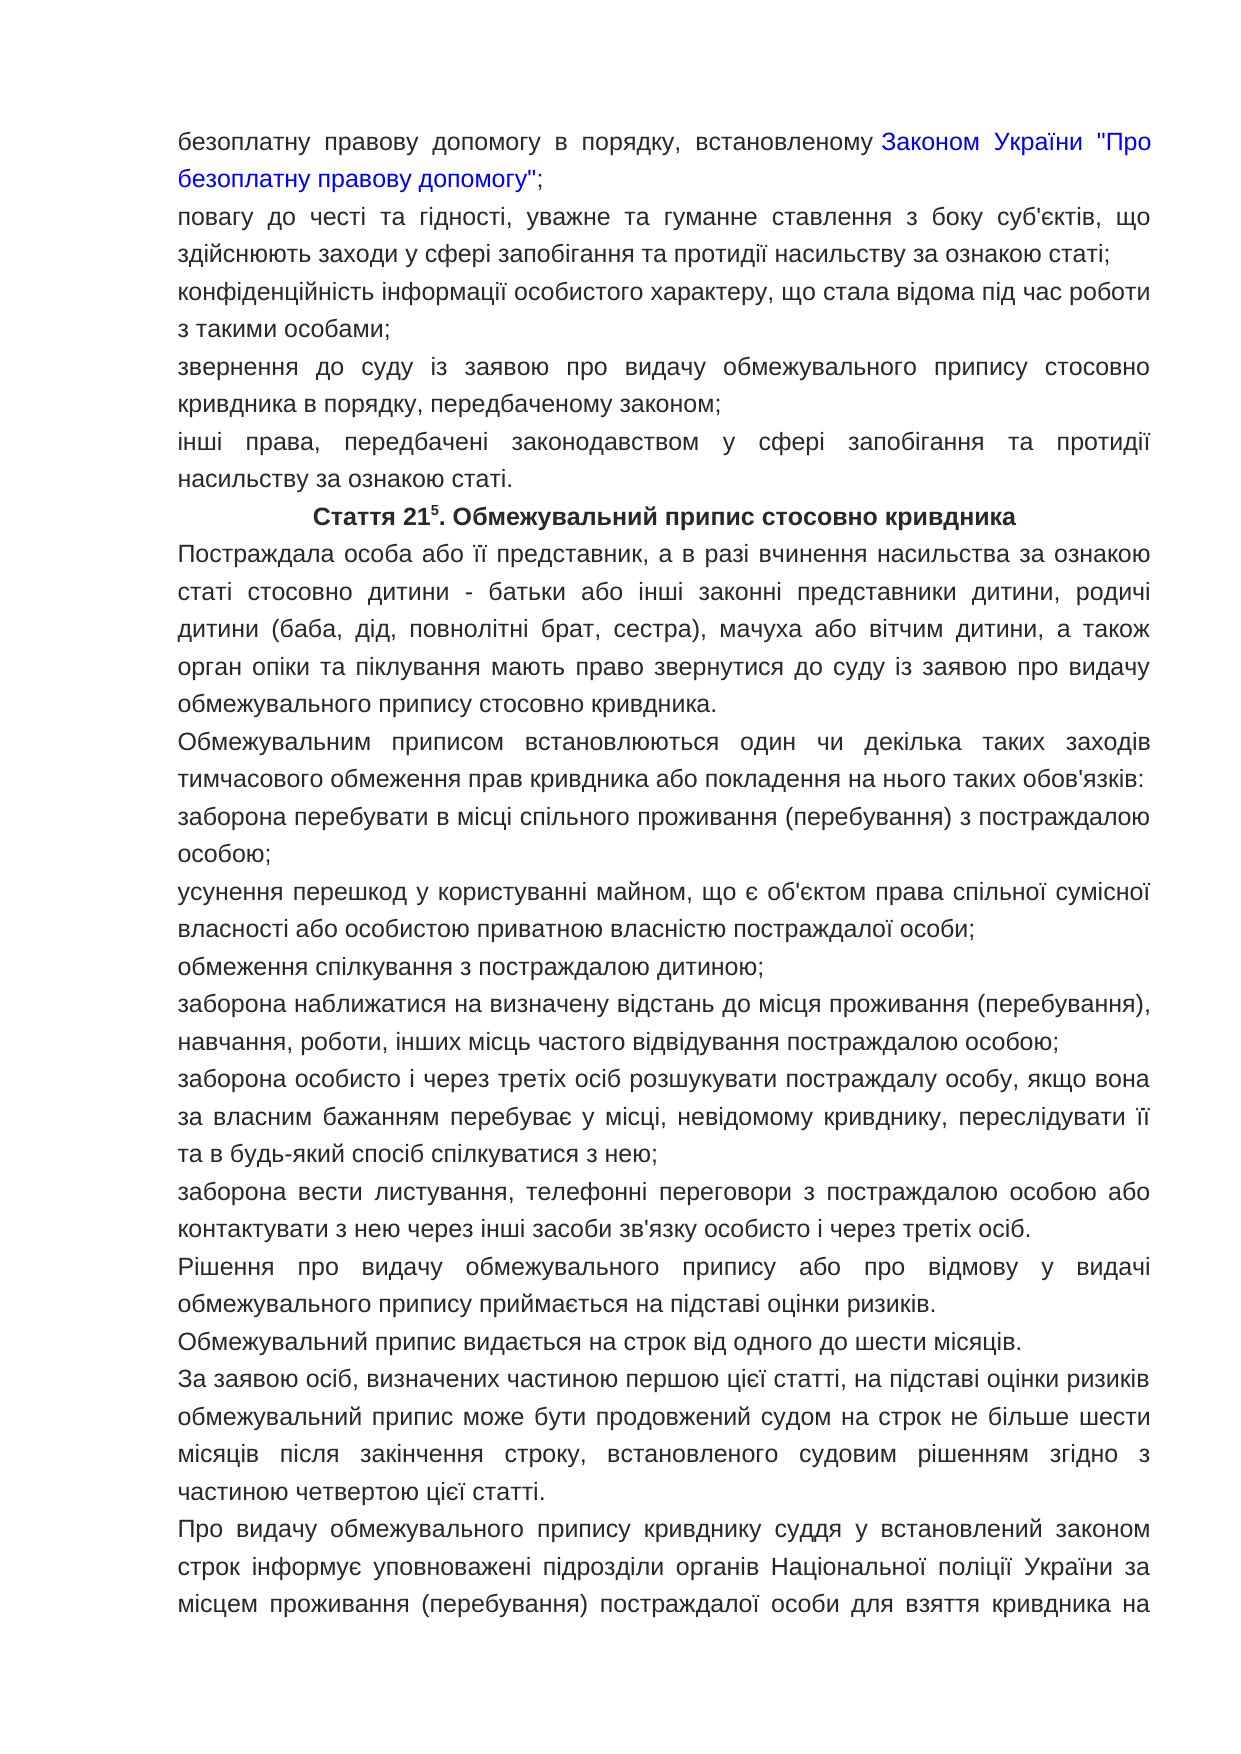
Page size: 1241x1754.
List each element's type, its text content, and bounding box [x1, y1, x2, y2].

text заборона особисто і через третіх осіб розшукувати постраждалу особу, якщо вона за власним бажанням перебуває у місці, невідомому кривднику, переслідувати її та в будь-який спосіб спілкуватися з нею; [177, 1056, 1152, 1168]
text усунення перешкод у користуванні майном, що є об'єктом права спільної сумісної власності або особистою приватною власністю постраждалої особи; [177, 868, 1152, 943]
text безоплатну правову допомогу в порядку, встановленому Законом України "Про безоплатну правову допомогу"; [177, 118, 1152, 193]
text За заявою осіб, визначених частиною першою цієї статті, на підставі оцінки ризиків обмежувальний припис може бути продовжений судом на строк не більше шести місяців після закінчення строку, встановленого судовим рішенням згідно з частиною четвертою цієї статті. [177, 1356, 1152, 1506]
text Обмежувальним приписом встановлюються один чи декілька таких заходів тимчасового обмеження прав кривдника або покладення на нього таких обов'язків: [177, 718, 1152, 793]
text інші права, передбачені законодавством у сфері запобігання та протидії насильству за ознакою статі. [177, 418, 1152, 493]
text Обмежувальний припис видається на строк від одного до шести місяців. [177, 1318, 1152, 1356]
text звернення до суду із заявою про видачу обмежувального припису стосовно кривдника в порядку, передбаченому законом; [177, 343, 1152, 418]
text Рішення про видачу обмежувального припису або про відмову у видачі обмежувального припису приймається на підставі оцінки ризиків. [177, 1243, 1152, 1318]
text обмеження спілкування з постраждалою дитиною; [177, 943, 1152, 981]
text повагу до честі та гідності, уважне та гуманне ставлення з боку суб'єктів, що здійснюють заходи у сфері запобігання та протидії насильству за ознакою статі; [177, 193, 1152, 268]
text заборона наближатися на визначену відстань до місця проживання (перебування), навчання, роботи, інших місць частого відвідування постраждалою особою; [177, 981, 1152, 1056]
text конфіденційність інформації особистого характеру, що стала відома під час роботи з такими особами; [177, 268, 1152, 343]
text заборона вести листування, телефонні переговори з постраждалою особою або контактувати з нею через інші засоби зв'язку особисто і через третіх осіб. [177, 1168, 1152, 1243]
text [177, 1506, 1152, 1618]
text Постраждала особа або її представник, а в разі вчинення насильства за ознакою статі стосовно дитини - батьки або інші законні представники дитини, родичі дитини (баба, дід, повнолітні брат, сестра), мачуха або вітчим дитини, а також орган опіки та піклування мають право звернутися до суду із заявою про видачу обмежувального припису стосовно кривдника. [177, 531, 1152, 718]
text заборона перебувати в місці спільного проживання (перебування) з постраждалою особою; [177, 793, 1152, 868]
text Стаття 215. Обмежувальний припис стосовно кривдника [177, 493, 1152, 531]
